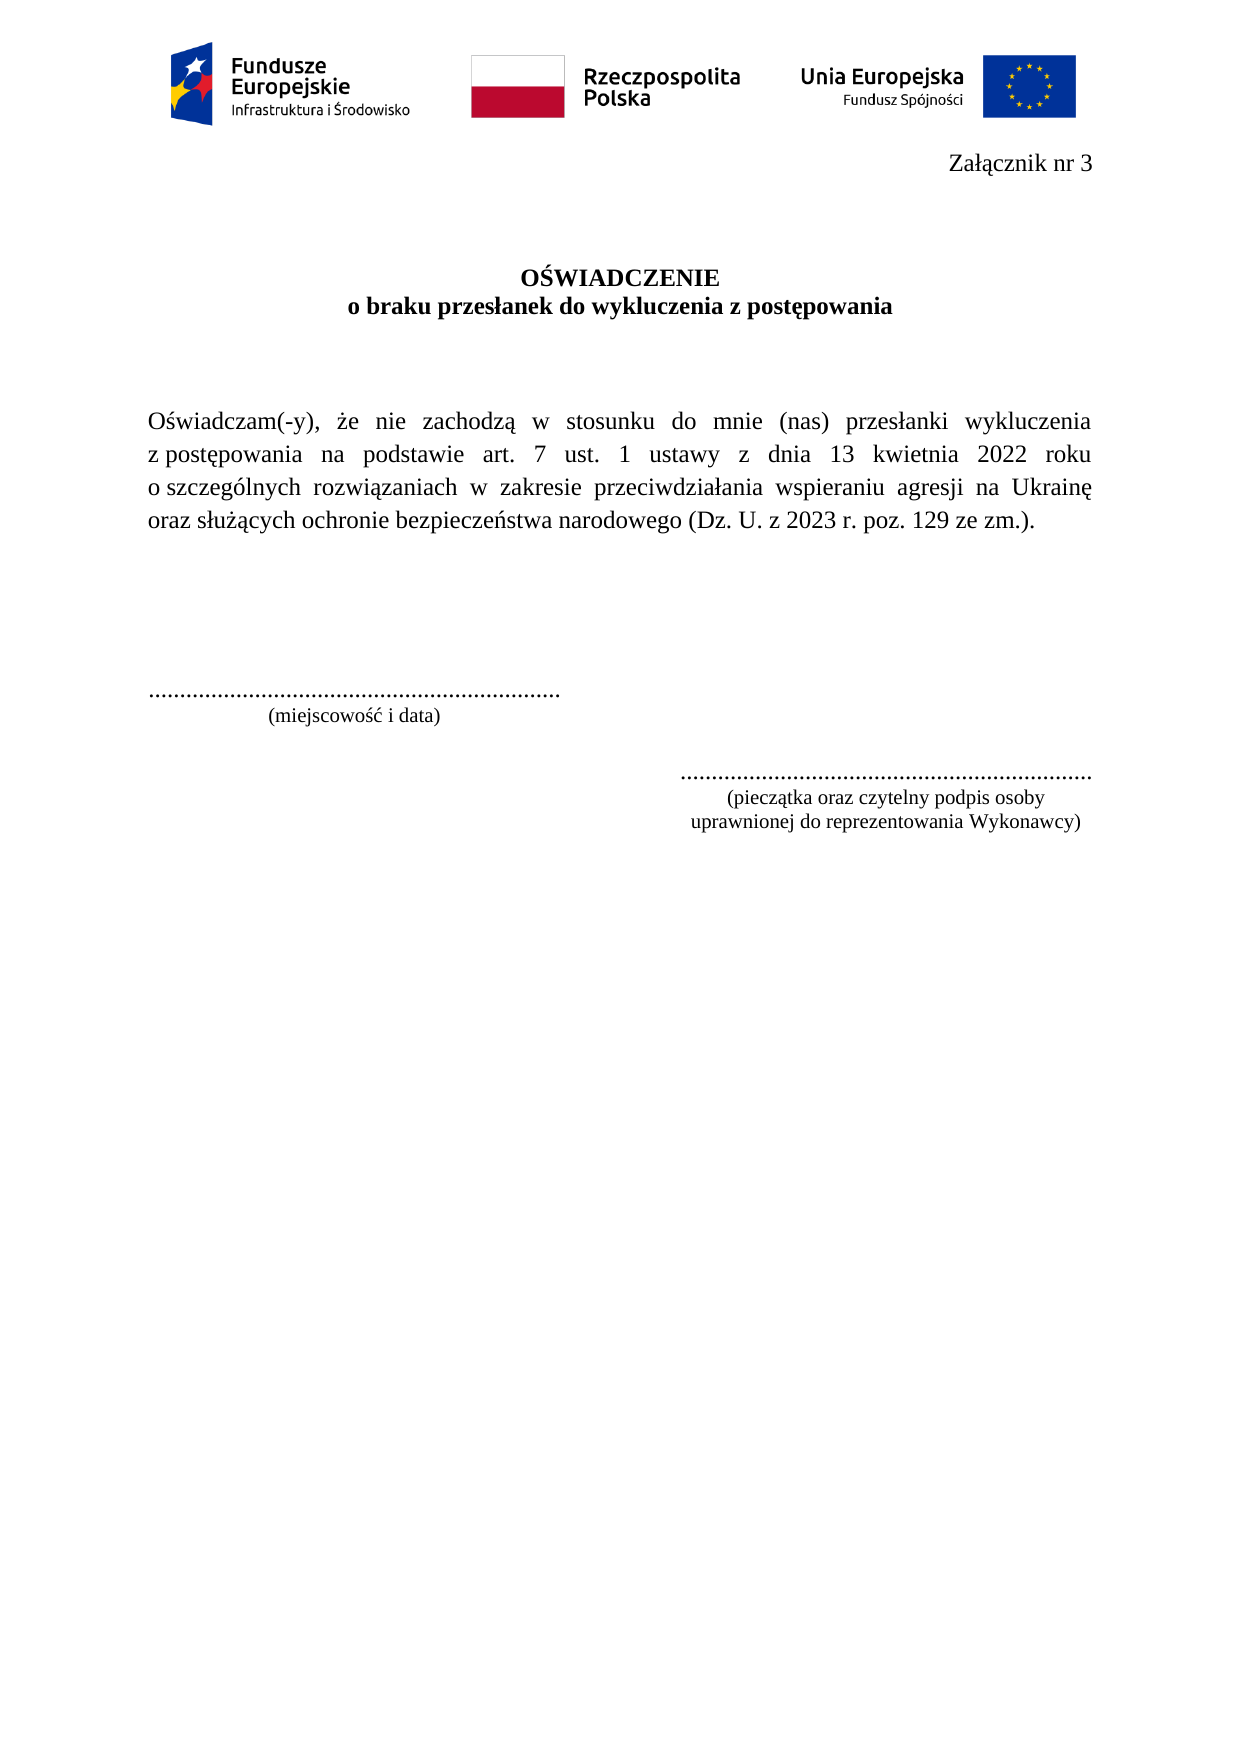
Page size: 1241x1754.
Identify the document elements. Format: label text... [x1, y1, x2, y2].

text Oświadczam(-y), że nie zachodzą w stosunku do mnie (nas) przesłanki wykluczenia z postępowania na podstawie art. 7 ust. 1 ustawy z dnia 13 kwietnia 2022 roku o szczególnych rozwiązaniach w zakresie przeciwdziałania wspieraniu agresji na Ukrainę oraz służących ochronie bezpieczeństwa narodowego (Dz. U. z 2023 r. poz. 129 ze zm.). [148, 406, 1092, 534]
picture [150, 21, 1096, 146]
text OŚWIADCZENIE [148, 263, 1092, 291]
text Załącznik nr 3 [148, 148, 1092, 176]
text .................................................................. [148, 674, 561, 703]
text (pieczątka oraz czytelny podpis osoby uprawnionej do reprezentowania Wykonawcy) [679, 785, 1092, 833]
text .................................................................. [679, 756, 1092, 785]
text o braku przesłanek do wykluczenia z postępowania [148, 291, 1092, 320]
text (miejscowość i data) [148, 703, 561, 727]
